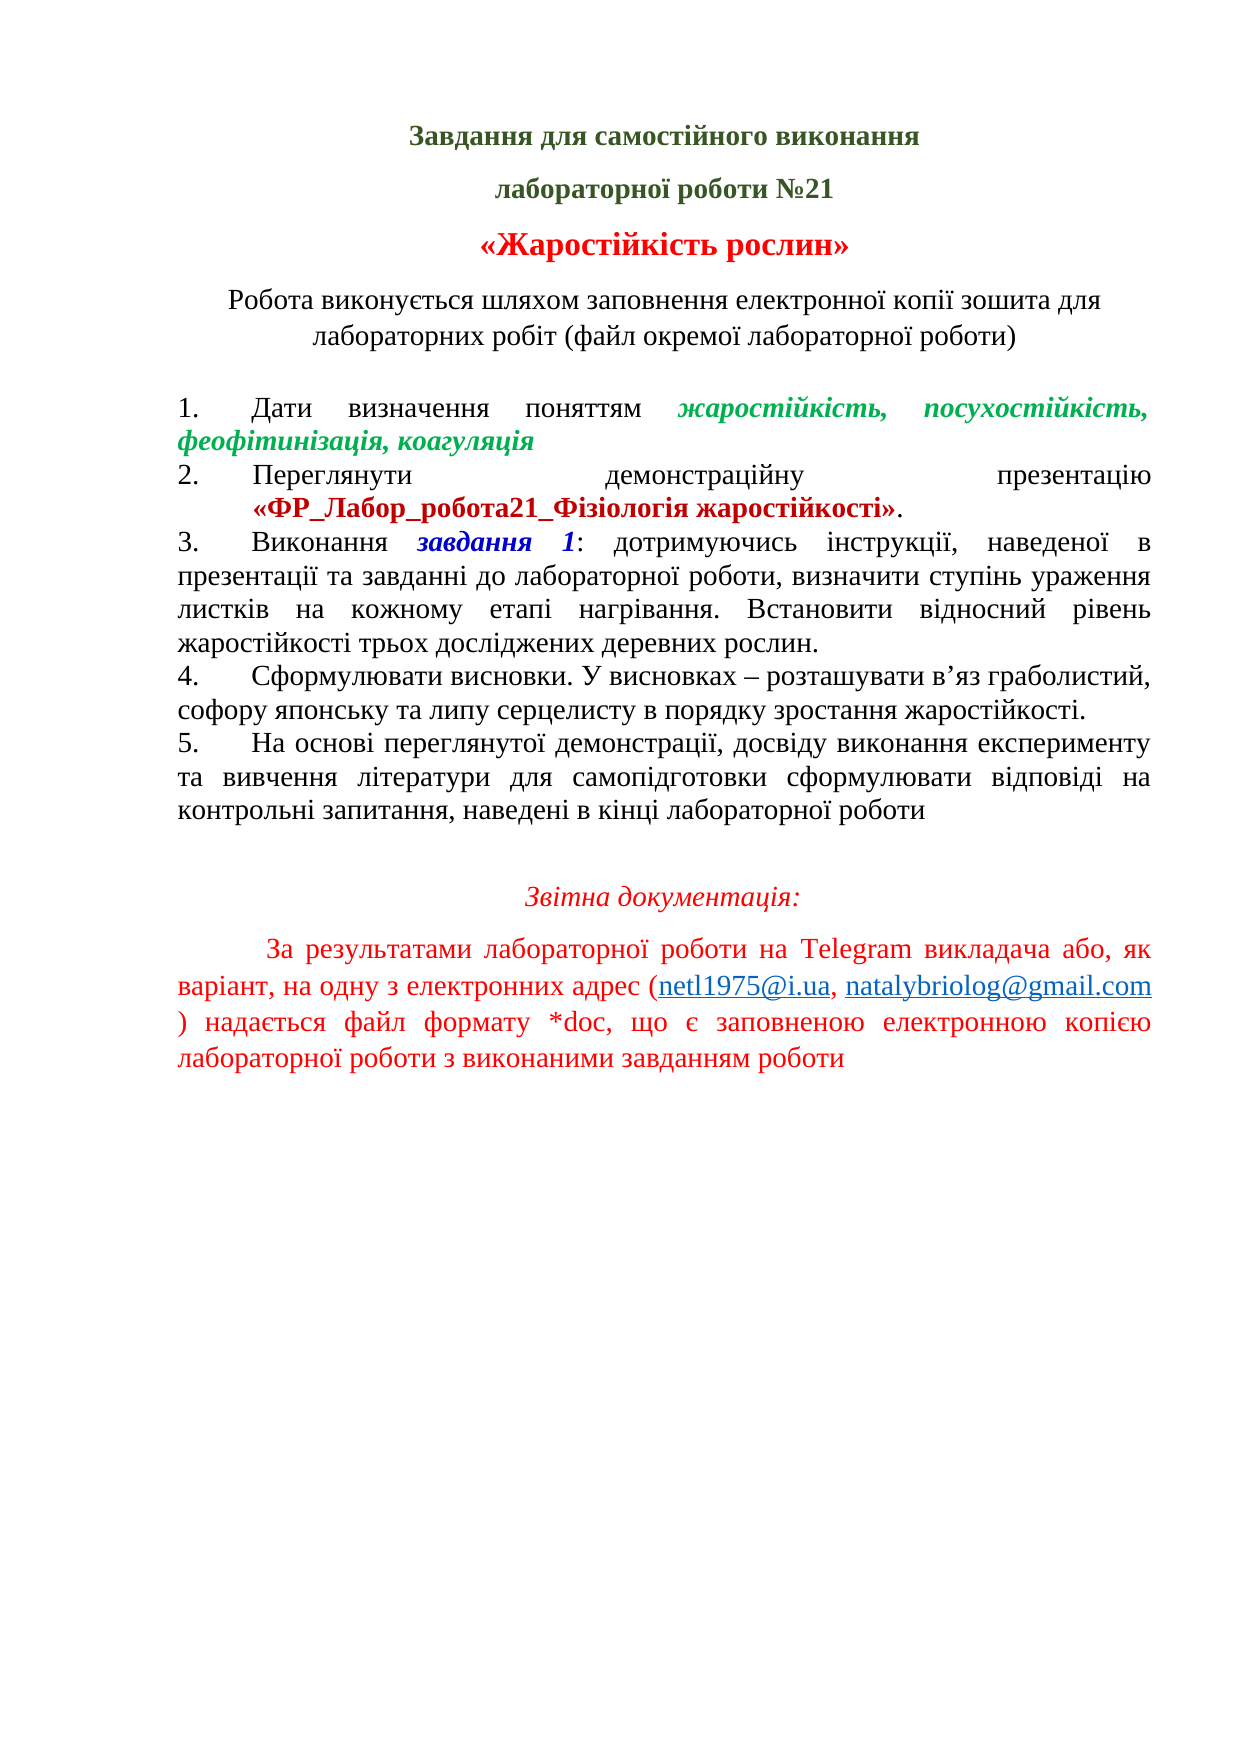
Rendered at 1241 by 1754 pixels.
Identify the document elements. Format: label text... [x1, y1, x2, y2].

list Виконання завдання 1: дотримуючись інструкції, наведеної в презентації та завданні до лабораторної роботи, визначити ступінь ураження листків на кожному етапі нагрівання. Встановити відносний рівень жаростійкості трьох досліджених деревних рослин. [177, 524, 1152, 658]
list Сформулювати висновки. У висновках – розташувати вʼяз граболистий, софору японську та липу серцелисту в порядку зростання жаростійкості. [177, 658, 1152, 725]
text За результатами лабораторної роботи на Telegram викладача або, як варіант, на одну з електронних адрес (netl1975@i.ua, natalybriolog@gmail.com ) надається файл формату *doc, що є заповненою електронною копією лабораторної роботи з виконаними завданням роботи [177, 932, 1152, 1073]
text Завдання для самостійного виконання [177, 118, 1152, 152]
list На основі переглянутої демонстрації, досвіду виконання експерименту та вивчення літератури для самопідготовки сформулювати відповіді на контрольні запитання, наведені в кінці лабораторної роботи [177, 725, 1152, 826]
text «Жаростійкість рослин» [177, 224, 1152, 262]
list Переглянути демонстраційну презентацію «ФР_Лабор_робота21_Фізіологія жаростійкості». [177, 457, 1152, 524]
text Робота виконується шляхом заповнення електронної копії зошита для лабораторних робіт (файл окремої лабораторної роботи) [177, 282, 1152, 351]
list Дати визначення поняттям жаростійкість, посухостійкість, феофітинізація, коагуляція [177, 390, 1152, 457]
text лабораторної роботи №21 [177, 171, 1152, 204]
text Звітна документація: [177, 879, 1152, 912]
